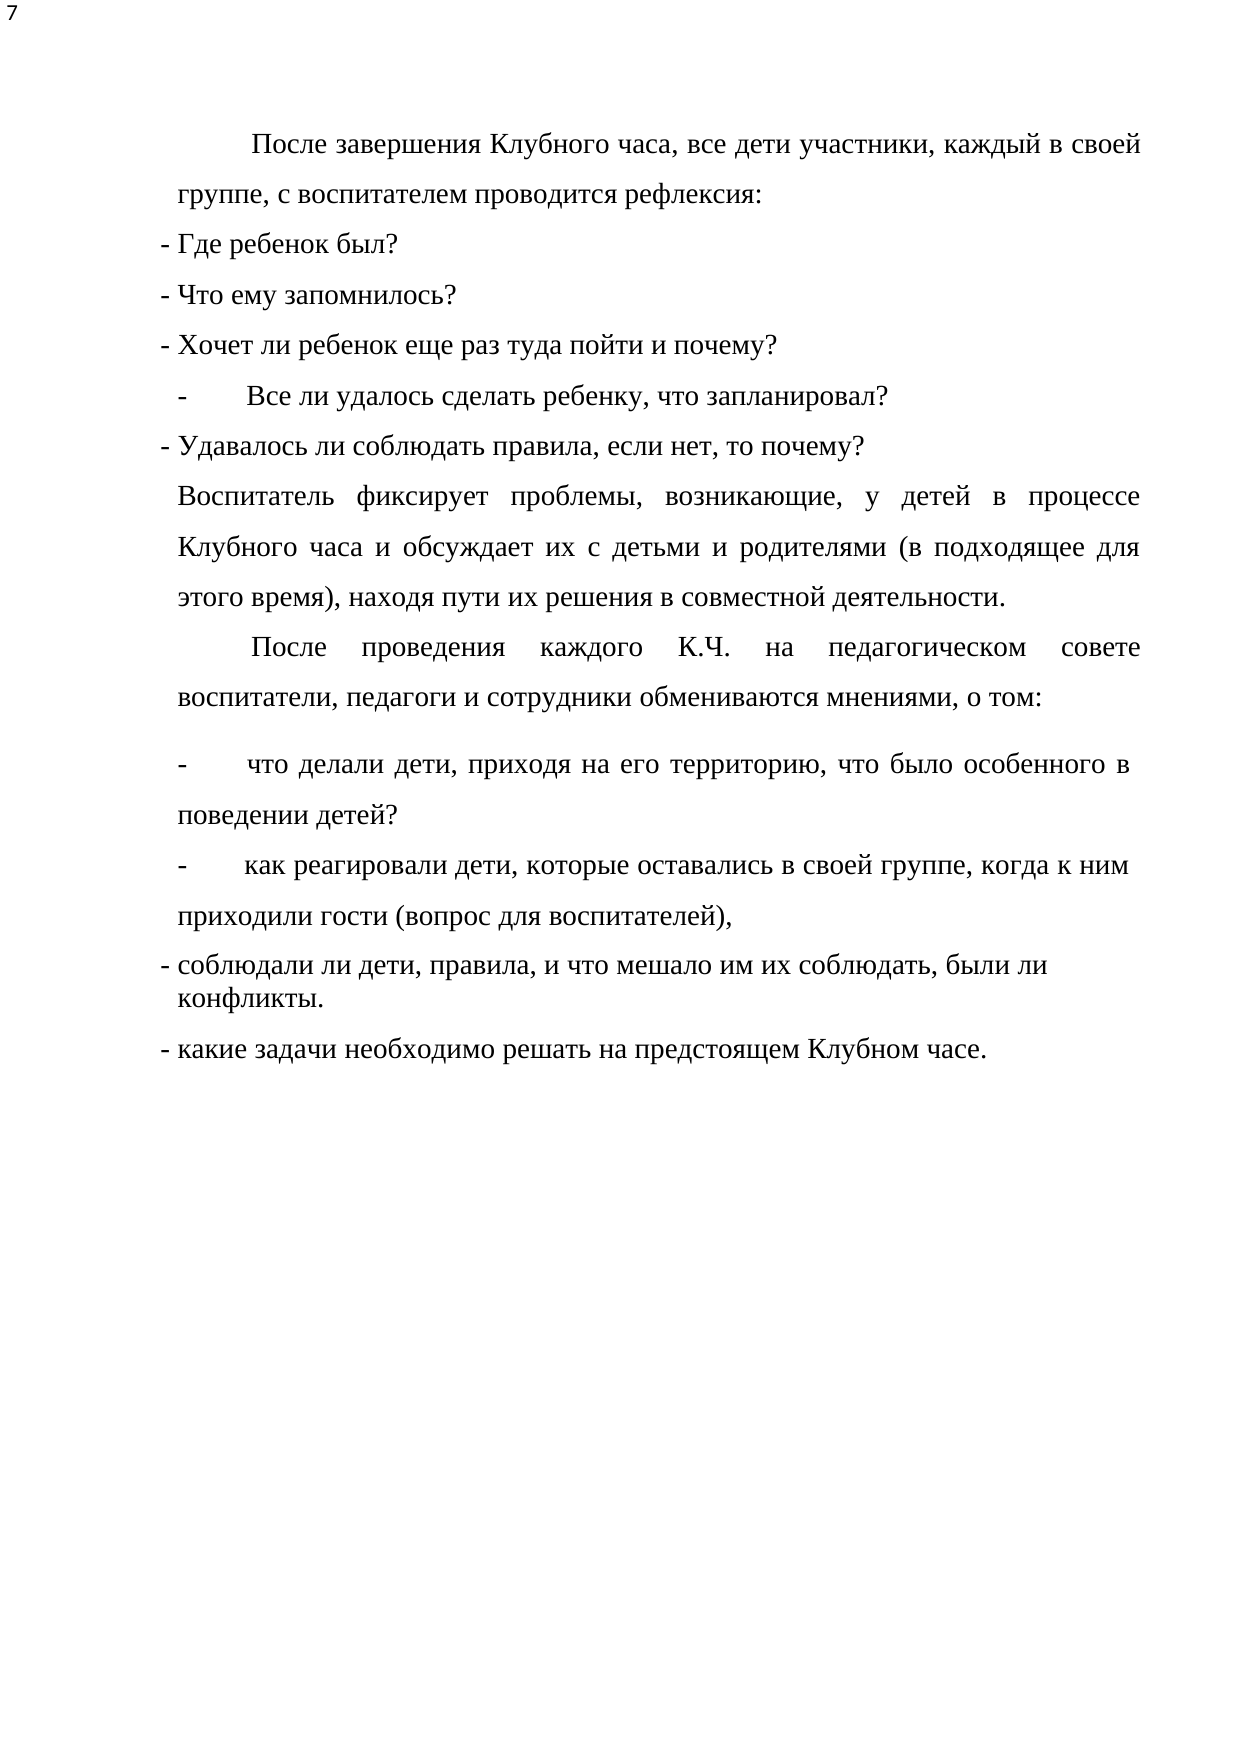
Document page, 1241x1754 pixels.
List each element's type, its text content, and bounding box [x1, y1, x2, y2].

list Где ребенок был? [160, 227, 1152, 260]
text Воспитатель фиксирует проблемы, возникающие, у детей в процессе Клубного часа и обсуждает их с детьми и родителями (в подходящее для этого время), находя пути их решения в совместной деятельности. [177, 478, 1141, 612]
list что делали дети, приходя на его территорию, что было особенного в поведении детей? [177, 747, 1141, 830]
list как реагировали дети, которые оставались в своей группе, когда к ним приходили гости (вопрос для воспитателей), [177, 847, 1140, 931]
list Удавалось ли соблюдать правила, если нет, то почему? [160, 428, 1152, 462]
list соблюдали ли дети, правила, и что мешало им их соблюдать, были ли конфликты. [160, 948, 1152, 1014]
text После завершения Клубного часа, все дети участники, каждый в своей группе, с воспитателем проводится рефлексия: [177, 126, 1141, 210]
text После проведения каждого К.Ч. на педагогическом совете воспитатели, педагоги и сотрудники обмениваются мнениями, о том: [177, 629, 1141, 713]
list Хочет ли ребенок еще раз туда пойти и почему? [160, 327, 1152, 361]
list Что ему запомнилось? [160, 277, 1152, 311]
list какие задачи необходимо решать на предстоящем Клубном часе. [160, 1031, 1152, 1064]
list Все ли удалось сделать ребенку, что запланировал? [177, 378, 1141, 411]
